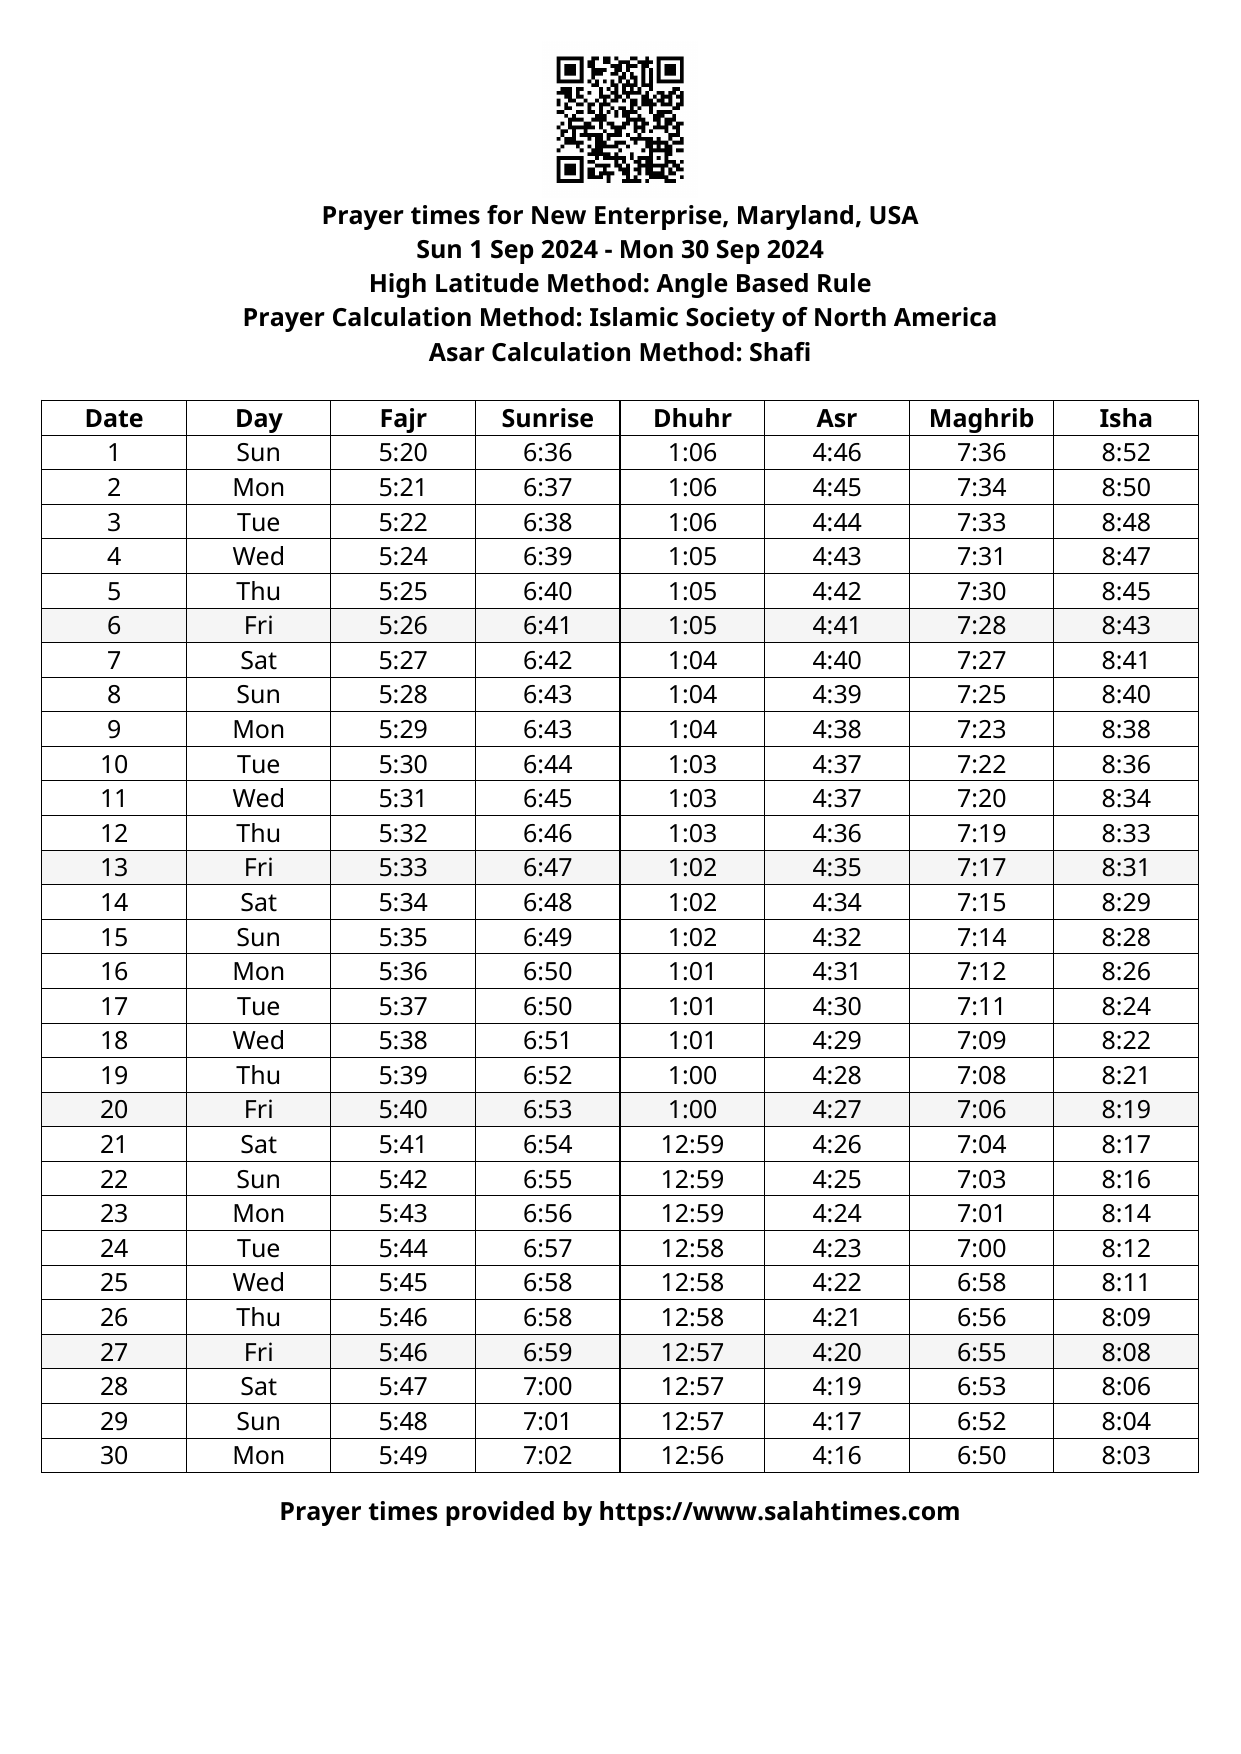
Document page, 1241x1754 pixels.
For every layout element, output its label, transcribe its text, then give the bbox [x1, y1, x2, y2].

table_cell 5:34 [331, 885, 475, 919]
table_cell 12:58 [621, 1231, 764, 1264]
table_cell Fri [187, 1093, 330, 1126]
table_cell 7:00 [476, 1369, 619, 1403]
table_cell 7:36 [910, 436, 1053, 469]
table_cell 8:24 [1054, 989, 1198, 1022]
table_cell Mon [187, 470, 330, 504]
table_cell 7:22 [910, 747, 1053, 780]
table_cell Mon [187, 1196, 330, 1230]
text Prayer Calculation Method: Islamic Society of North America [42, 300, 1198, 334]
table_cell 12:59 [621, 1196, 764, 1230]
table_cell 8:48 [1054, 505, 1198, 538]
table_cell 5:24 [331, 539, 475, 573]
table_cell 6:53 [476, 1093, 619, 1126]
table_cell 7 [42, 643, 186, 677]
table_cell 4:21 [765, 1300, 909, 1334]
table_cell Tue [187, 1231, 330, 1264]
table_cell 22 [42, 1162, 186, 1195]
table_cell 8:36 [1054, 747, 1198, 780]
table_cell 8:28 [1054, 920, 1198, 953]
table_cell 8:52 [1054, 436, 1198, 469]
table_header Date [42, 401, 186, 434]
table_cell 8:40 [1054, 678, 1198, 711]
table_cell 1:03 [621, 816, 764, 849]
table_cell 7:11 [910, 989, 1053, 1022]
table_cell Tue [187, 747, 330, 780]
table_cell 4 [42, 539, 186, 573]
table_cell 4:35 [765, 851, 909, 884]
table_cell 6:48 [476, 885, 619, 919]
table_cell 8:12 [1054, 1231, 1198, 1264]
table_cell 4:22 [765, 1266, 909, 1299]
table_cell 4:41 [765, 609, 909, 642]
table_cell 7:15 [910, 885, 1053, 919]
table_cell 4:36 [765, 816, 909, 849]
table_cell 4:31 [765, 954, 909, 988]
table_cell Sun [187, 436, 330, 469]
table_cell 8:11 [1054, 1266, 1198, 1299]
table_cell 8 [42, 678, 186, 711]
table_cell 1:06 [621, 505, 764, 538]
table_cell 6:58 [910, 1266, 1053, 1299]
table_cell 4:44 [765, 505, 909, 538]
table_cell 4:25 [765, 1162, 909, 1195]
table_cell 7:12 [910, 954, 1053, 988]
table_cell 5:22 [331, 505, 475, 538]
table_cell 1:05 [621, 539, 764, 573]
table_cell 7:30 [910, 574, 1053, 607]
table_cell 6:41 [476, 609, 619, 642]
table_cell 1:00 [621, 1093, 764, 1126]
table_cell 14 [42, 885, 186, 919]
table_cell Fri [187, 851, 330, 884]
table_cell 4:23 [765, 1231, 909, 1264]
table_cell 5:26 [331, 609, 475, 642]
table_cell 1:06 [621, 470, 764, 504]
table_cell 5:35 [331, 920, 475, 953]
table_cell Mon [187, 954, 330, 988]
table_cell Mon [187, 1439, 330, 1472]
table_cell 4:43 [765, 539, 909, 573]
table_cell 5:46 [331, 1300, 475, 1334]
table_cell Sun [187, 920, 330, 953]
table_cell 5:32 [331, 816, 475, 849]
table_cell Sun [187, 1162, 330, 1195]
text Sun 1 Sep 2024 - Mon 30 Sep 2024 [42, 232, 1198, 266]
table_cell 1:01 [621, 1024, 764, 1057]
table_cell 8:43 [1054, 609, 1198, 642]
table_cell 4:34 [765, 885, 909, 919]
table_cell 8:45 [1054, 574, 1198, 607]
table_cell 15 [42, 920, 186, 953]
table_cell 5:41 [331, 1127, 475, 1161]
table_cell 1:02 [621, 920, 764, 953]
table_cell 7:27 [910, 643, 1053, 677]
table_cell 5:49 [331, 1439, 475, 1472]
table_cell 1 [42, 436, 186, 469]
table_cell 12:57 [621, 1404, 764, 1437]
table_cell 6:38 [476, 505, 619, 538]
table_cell 8:06 [1054, 1369, 1198, 1403]
table_header Sunrise [476, 401, 619, 434]
table_cell 6:53 [910, 1369, 1053, 1403]
table_cell Mon [187, 712, 330, 746]
table_cell 9 [42, 712, 186, 746]
table_cell 6:43 [476, 678, 619, 711]
table_header Fajr [331, 401, 475, 434]
table_cell 6 [42, 609, 186, 642]
table_cell 8:09 [1054, 1300, 1198, 1334]
table_cell 7:01 [910, 1196, 1053, 1230]
table_cell 7:08 [910, 1058, 1053, 1092]
table_header Isha [1054, 401, 1198, 434]
table_cell 6:58 [476, 1266, 619, 1299]
table_cell 5:44 [331, 1231, 475, 1264]
table_cell 6:45 [476, 781, 619, 815]
table_cell Sun [187, 1404, 330, 1437]
table_cell 4:19 [765, 1369, 909, 1403]
table_cell 5:42 [331, 1162, 475, 1195]
table_cell 6:50 [476, 989, 619, 1022]
table_cell 18 [42, 1024, 186, 1057]
table_cell 5:30 [331, 747, 475, 780]
table_cell 8:26 [1054, 954, 1198, 988]
table_cell 6:54 [476, 1127, 619, 1161]
table_cell 8:21 [1054, 1058, 1198, 1092]
table_cell 19 [42, 1058, 186, 1092]
table_cell 1:03 [621, 781, 764, 815]
table_cell 8:16 [1054, 1162, 1198, 1195]
table_cell 6:52 [476, 1058, 619, 1092]
table_cell 7:25 [910, 678, 1053, 711]
table_cell 5:36 [331, 954, 475, 988]
table_cell 1:04 [621, 643, 764, 677]
table_cell 7:04 [910, 1127, 1053, 1161]
table_cell 1:02 [621, 885, 764, 919]
table_cell 10 [42, 747, 186, 780]
table_cell 7:17 [910, 851, 1053, 884]
table_cell 1:04 [621, 678, 764, 711]
table_cell 1:01 [621, 989, 764, 1022]
table_cell 4:27 [765, 1093, 909, 1126]
table_cell 7:31 [910, 539, 1053, 573]
table_cell 1:05 [621, 574, 764, 607]
table_cell 7:06 [910, 1093, 1053, 1126]
table_cell 4:38 [765, 712, 909, 746]
table_cell Sun [187, 678, 330, 711]
table_cell 6:37 [476, 470, 619, 504]
table_cell 4:45 [765, 470, 909, 504]
table_cell 6:36 [476, 436, 619, 469]
table_cell 6:55 [910, 1335, 1053, 1368]
table_cell 27 [42, 1335, 186, 1368]
table_cell 4:17 [765, 1404, 909, 1437]
table_cell 4:26 [765, 1127, 909, 1161]
table_header Asr [765, 401, 909, 434]
table_cell 26 [42, 1300, 186, 1334]
table_cell 4:37 [765, 781, 909, 815]
table_cell 8:47 [1054, 539, 1198, 573]
table_cell 4:37 [765, 747, 909, 780]
table_cell 5:27 [331, 643, 475, 677]
table_cell 5:20 [331, 436, 475, 469]
table_cell Tue [187, 505, 330, 538]
table_cell 1:02 [621, 851, 764, 884]
table_cell 7:00 [910, 1231, 1053, 1264]
table_cell Thu [187, 816, 330, 849]
table_cell 7:14 [910, 920, 1053, 953]
table_cell 5:39 [331, 1058, 475, 1092]
table_cell 4:32 [765, 920, 909, 953]
table_cell 1:00 [621, 1058, 764, 1092]
table_cell Wed [187, 539, 330, 573]
table_cell 5:40 [331, 1093, 475, 1126]
table_cell 11 [42, 781, 186, 815]
table_cell 6:49 [476, 920, 619, 953]
table_cell 8:33 [1054, 816, 1198, 849]
table_cell 5:33 [331, 851, 475, 884]
table_cell Sat [187, 885, 330, 919]
table_cell Wed [187, 1024, 330, 1057]
table_cell 21 [42, 1127, 186, 1161]
table_cell 6:57 [476, 1231, 619, 1264]
table_cell 6:43 [476, 712, 619, 746]
table_cell 13 [42, 851, 186, 884]
text Prayer times provided by https://www.salahtimes.com [42, 1494, 1198, 1528]
table_cell 4:29 [765, 1024, 909, 1057]
table_cell 7:02 [476, 1439, 619, 1472]
table_cell 12:59 [621, 1127, 764, 1161]
text Prayer times for New Enterprise, Maryland, USA [42, 198, 1198, 232]
table_cell 12:58 [621, 1266, 764, 1299]
table_cell 12:58 [621, 1300, 764, 1334]
table_cell 5:46 [331, 1335, 475, 1368]
table_cell 4:40 [765, 643, 909, 677]
table_cell 12:59 [621, 1162, 764, 1195]
table_cell 5:21 [331, 470, 475, 504]
table_cell 8:14 [1054, 1196, 1198, 1230]
table_cell 4:46 [765, 436, 909, 469]
table_cell 8:34 [1054, 781, 1198, 815]
table_cell 5:37 [331, 989, 475, 1022]
table_cell 6:52 [910, 1404, 1053, 1437]
table_cell 7:33 [910, 505, 1053, 538]
table_cell 5:43 [331, 1196, 475, 1230]
table_cell 5:31 [331, 781, 475, 815]
table_cell 6:55 [476, 1162, 619, 1195]
table_cell 8:41 [1054, 643, 1198, 677]
table_cell 8:31 [1054, 851, 1198, 884]
table_cell 6:51 [476, 1024, 619, 1057]
table_cell 29 [42, 1404, 186, 1437]
table_cell 8:03 [1054, 1439, 1198, 1472]
table_header Day [187, 401, 330, 434]
table_cell 12:56 [621, 1439, 764, 1472]
table_cell Wed [187, 1266, 330, 1299]
table_cell 6:39 [476, 539, 619, 573]
table_cell 5:47 [331, 1369, 475, 1403]
table_cell Sat [187, 1127, 330, 1161]
table_cell 16 [42, 954, 186, 988]
table_cell 8:29 [1054, 885, 1198, 919]
table_cell 7:19 [910, 816, 1053, 849]
table_cell 5:38 [331, 1024, 475, 1057]
table_cell 28 [42, 1369, 186, 1403]
table_cell 7:03 [910, 1162, 1053, 1195]
table_cell 23 [42, 1196, 186, 1230]
table_cell 1:04 [621, 712, 764, 746]
table_cell Sat [187, 643, 330, 677]
table_cell 5:25 [331, 574, 475, 607]
table_cell Wed [187, 781, 330, 815]
table_cell 3 [42, 505, 186, 538]
table_cell 1:01 [621, 954, 764, 988]
table_cell Thu [187, 574, 330, 607]
table_cell 30 [42, 1439, 186, 1472]
table_cell 4:30 [765, 989, 909, 1022]
table_cell Tue [187, 989, 330, 1022]
table_cell 1:06 [621, 436, 764, 469]
table_cell 7:20 [910, 781, 1053, 815]
table_cell 5:45 [331, 1266, 475, 1299]
table_cell 6:40 [476, 574, 619, 607]
table_cell 4:16 [765, 1439, 909, 1472]
table_cell Thu [187, 1058, 330, 1092]
table_cell 6:58 [476, 1300, 619, 1334]
table_cell 1:05 [621, 609, 764, 642]
table_cell Fri [187, 609, 330, 642]
table_cell 20 [42, 1093, 186, 1126]
table_cell 17 [42, 989, 186, 1022]
table_cell 7:09 [910, 1024, 1053, 1057]
table_cell 1:03 [621, 747, 764, 780]
table_cell 7:34 [910, 470, 1053, 504]
table_cell 6:44 [476, 747, 619, 780]
table_cell 6:42 [476, 643, 619, 677]
table_cell 5:48 [331, 1404, 475, 1437]
table_cell 8:50 [1054, 470, 1198, 504]
table_cell 8:04 [1054, 1404, 1198, 1437]
table_cell 7:01 [476, 1404, 619, 1437]
table_cell 5:29 [331, 712, 475, 746]
picture [542, 41, 699, 198]
table_cell 5:28 [331, 678, 475, 711]
table_cell 12 [42, 816, 186, 849]
table_cell Sat [187, 1369, 330, 1403]
table_cell 6:56 [476, 1196, 619, 1230]
table_cell 8:17 [1054, 1127, 1198, 1161]
table_cell 12:57 [621, 1335, 764, 1368]
table_cell 12:57 [621, 1369, 764, 1403]
table_cell 8:38 [1054, 712, 1198, 746]
table_cell 4:24 [765, 1196, 909, 1230]
table_cell 2 [42, 470, 186, 504]
table_cell 6:46 [476, 816, 619, 849]
table_cell 24 [42, 1231, 186, 1264]
table_cell 6:47 [476, 851, 619, 884]
text Asar Calculation Method: Shafi [42, 334, 1198, 368]
table_cell 7:23 [910, 712, 1053, 746]
table_header Maghrib [910, 401, 1053, 434]
table_header Dhuhr [621, 401, 764, 434]
table_cell 7:28 [910, 609, 1053, 642]
table_cell 5 [42, 574, 186, 607]
table_cell 6:56 [910, 1300, 1053, 1334]
table_cell 4:28 [765, 1058, 909, 1092]
table_cell Fri [187, 1335, 330, 1368]
table_cell 4:20 [765, 1335, 909, 1368]
table_cell 8:08 [1054, 1335, 1198, 1368]
table_cell 6:59 [476, 1335, 619, 1368]
table_cell 4:39 [765, 678, 909, 711]
table_cell 8:22 [1054, 1024, 1198, 1057]
table_cell 8:19 [1054, 1093, 1198, 1126]
table_cell Thu [187, 1300, 330, 1334]
table_cell 25 [42, 1266, 186, 1299]
table_cell 6:50 [476, 954, 619, 988]
text High Latitude Method: Angle Based Rule [42, 266, 1198, 300]
table_cell 4:42 [765, 574, 909, 607]
table_cell 6:50 [910, 1439, 1053, 1472]
